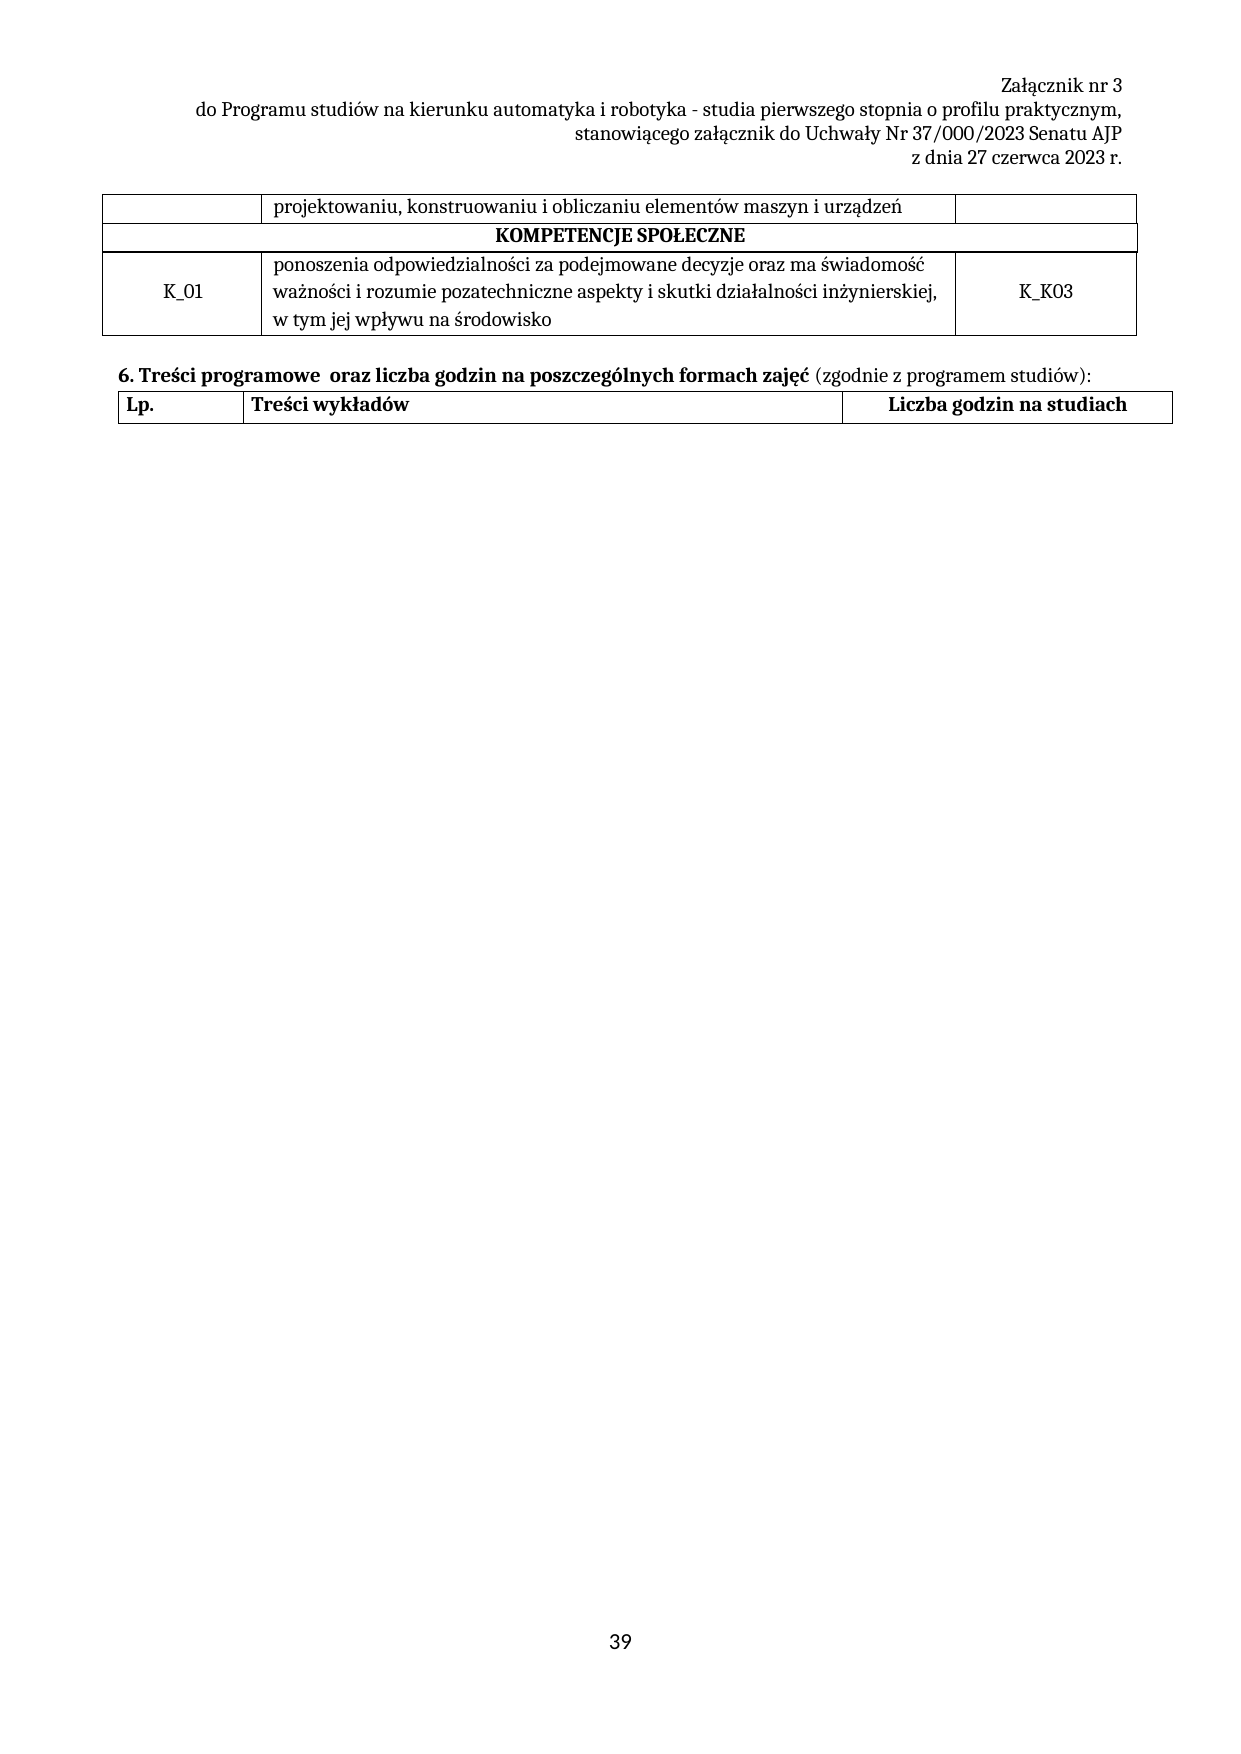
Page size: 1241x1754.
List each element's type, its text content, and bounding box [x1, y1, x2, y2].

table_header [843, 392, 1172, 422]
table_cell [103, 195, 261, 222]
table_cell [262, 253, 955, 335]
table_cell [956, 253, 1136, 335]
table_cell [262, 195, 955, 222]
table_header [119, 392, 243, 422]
text 6. Treści programowe oraz liczba godzin na poszczególnych formach zajęć (zgodnie z programem studiów): [118, 364, 1122, 388]
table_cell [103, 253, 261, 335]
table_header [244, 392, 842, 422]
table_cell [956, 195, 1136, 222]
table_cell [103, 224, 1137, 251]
